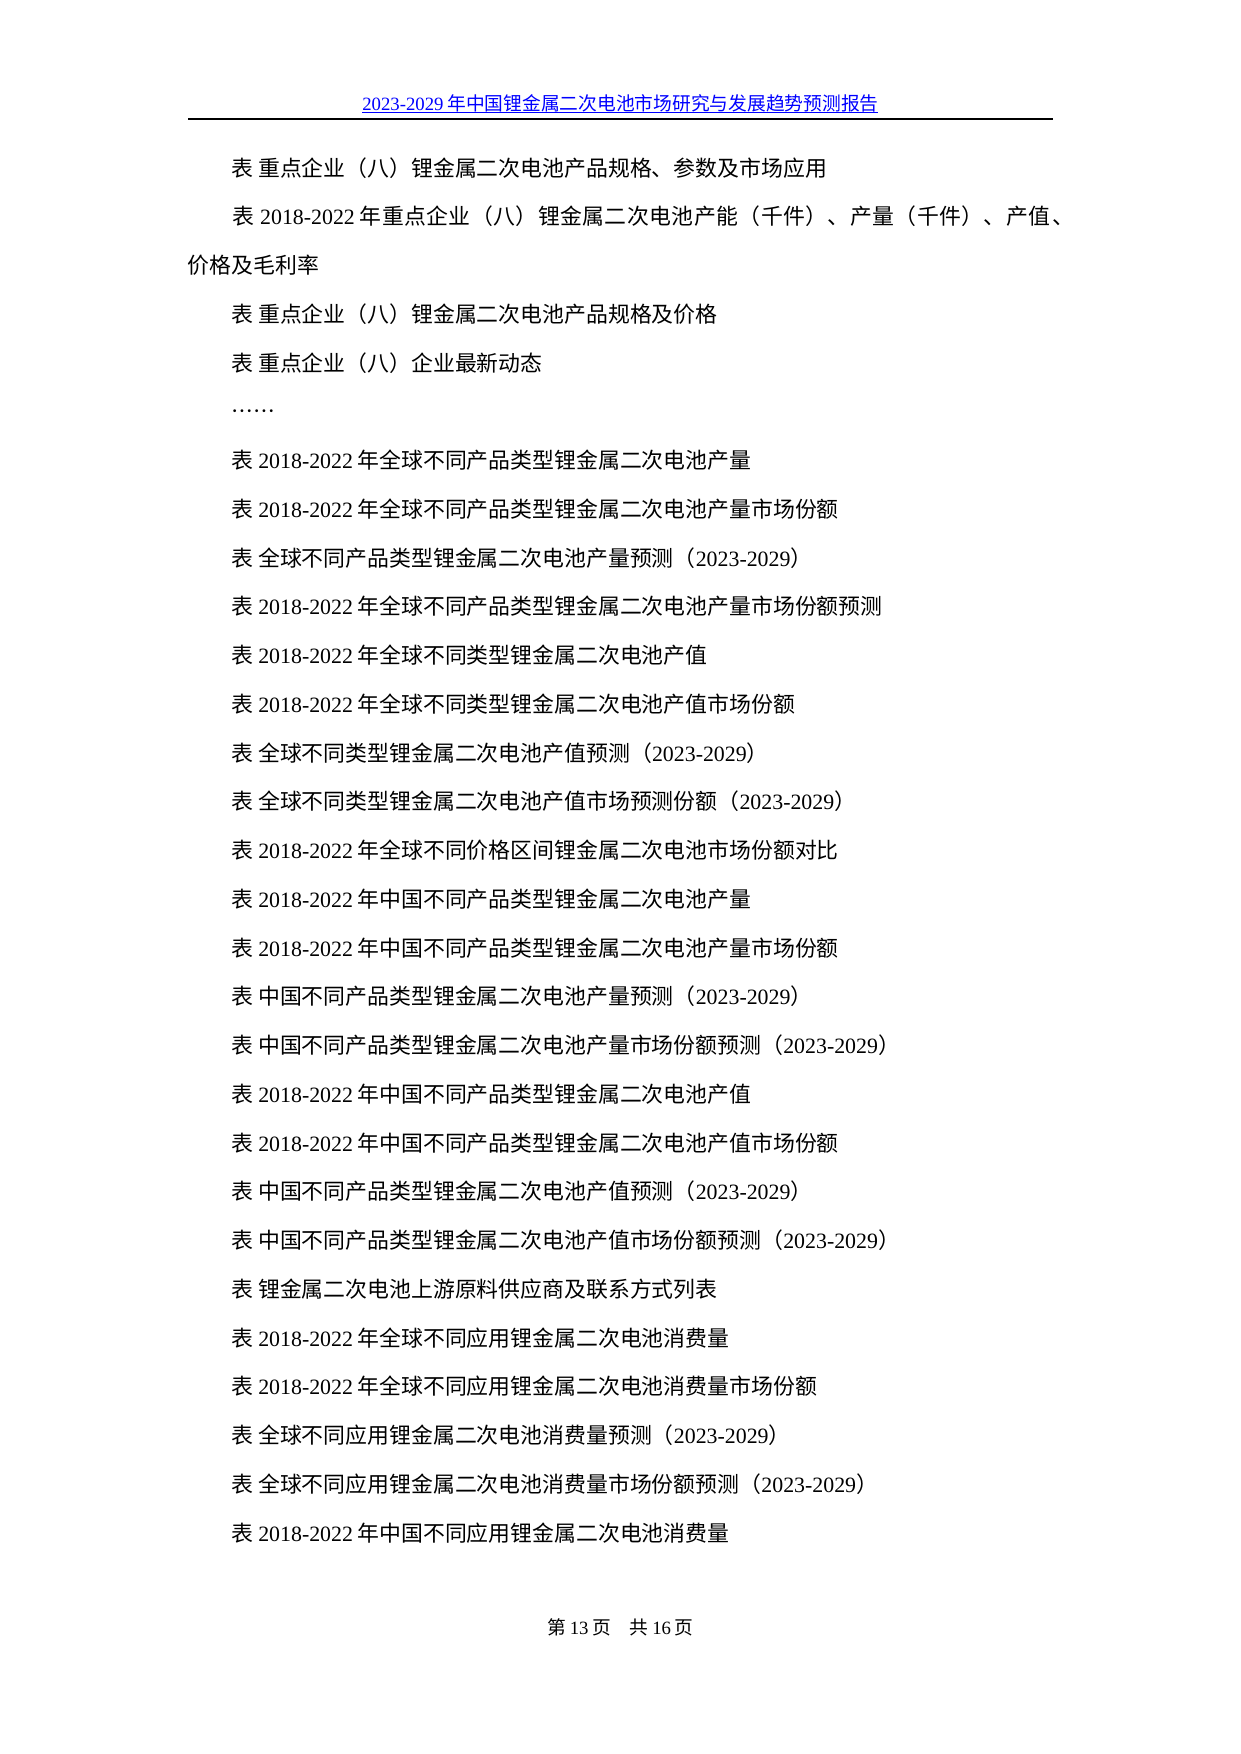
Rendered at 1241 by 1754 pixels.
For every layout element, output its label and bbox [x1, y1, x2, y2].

text [187, 150, 1053, 1548]
